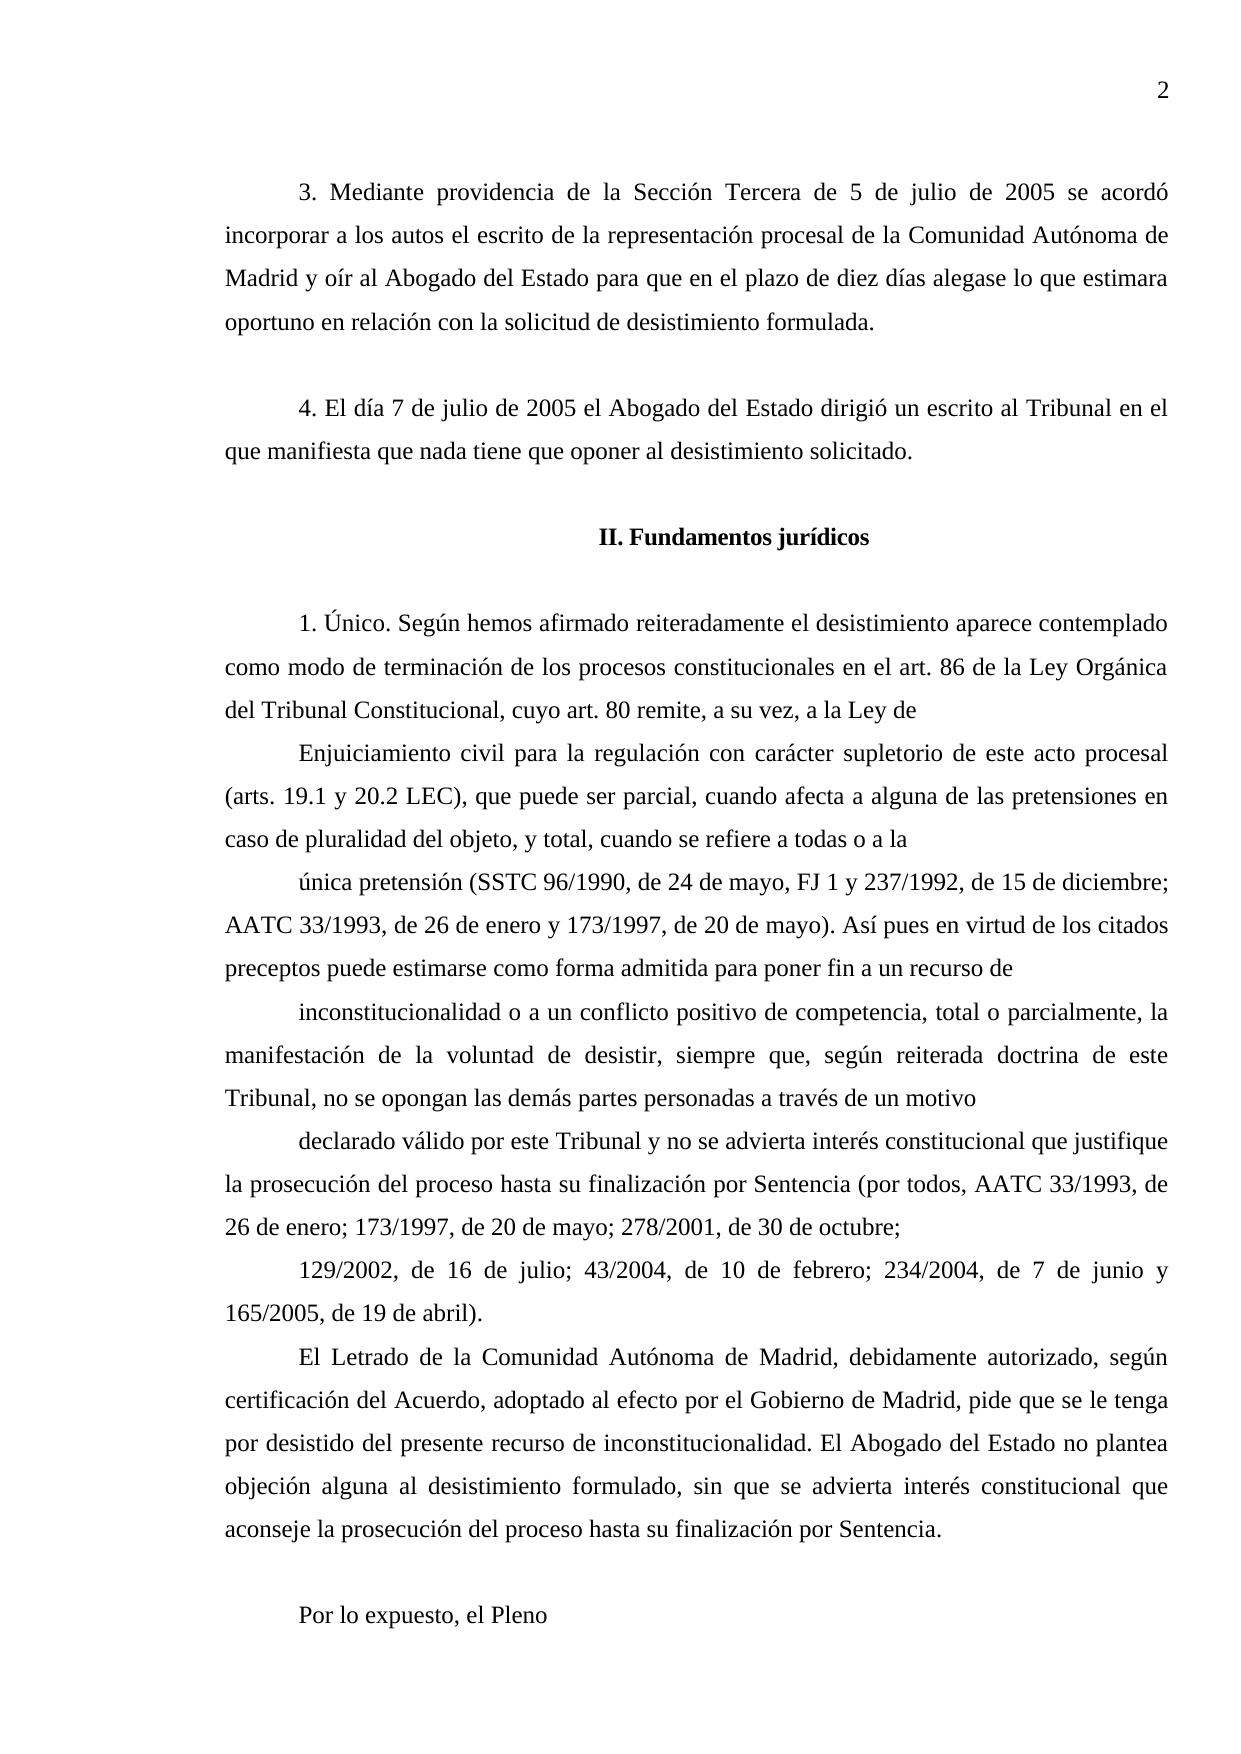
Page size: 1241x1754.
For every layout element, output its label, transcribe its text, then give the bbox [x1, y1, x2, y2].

text declarado válido por este Tribunal y no se advierta interés constitucional que justifique la prosecución del proceso hasta su finalización por Sentencia (por todos, AATC 33/1993, de 26 de enero; 173/1997, de 20 de mayo; 278/2001, de 30 de octubre; [224, 1126, 1169, 1241]
text 1. Único. Según hemos afirmado reiteradamente el desistimiento aparece contemplado como modo de terminación de los procesos constitucionales en el art. 86 de la Ley Orgánica del Tribunal Constitucional, cuyo art. 80 remite, a su vez, a la Ley de [224, 608, 1169, 723]
text 3. Mediante providencia de la Sección Tercera de 5 de julio de 2005 se acordó incorporar a los autos el escrito de la representación procesal de la Comunidad Autónoma de Madrid y oír al Abogado del Estado para que en el plazo de diez días alegase lo que estimara oportuno en relación con la solicitud de desistimiento formulada. [224, 177, 1169, 335]
text inconstitucionalidad o a un conflicto positivo de competencia, total o parcialmente, la manifestación de la voluntad de desistir, siempre que, según reiterada doctrina de este Tribunal, no se opongan las demás partes personadas a través de un motivo [224, 997, 1169, 1112]
text 4. El día 7 de julio de 2005 el Abogado del Estado dirigió un escrito al Tribunal en el que manifiesta que nada tiene que oponer al desistimiento solicitado. [224, 393, 1169, 465]
text Por lo expuesto, el Pleno [224, 1600, 1169, 1629]
text Enjuiciamiento civil para la regulación con carácter supletorio de este acto procesal (arts. 19.1 y 20.2 LEC), que puede ser parcial, cuando afecta a alguna de las pretensiones en caso de pluralidad del objeto, y total, cuando se refiere a todas o a la [224, 738, 1169, 853]
subtitle II. Fundamentos jurídicos [224, 522, 1169, 551]
text El Letrado de la Comunidad Autónoma de Madrid, debidamente autorizado, según certificación del Acuerdo, adoptado al efecto por el Gobierno de Madrid, pide que se le tenga por desistido del presente recurso de inconstitucionalidad. El Abogado del Estado no plantea objeción alguna al desistimiento formulado, sin que se advierta interés constitucional que aconseje la prosecución del proceso hasta su finalización por Sentencia. [224, 1342, 1169, 1543]
text única pretensión (SSTC 96/1990, de 24 de mayo, FJ 1 y 237/1992, de 15 de diciembre; AATC 33/1993, de 26 de enero y 173/1997, de 20 de mayo). Así pues en virtud de los citados preceptos puede estimarse como forma admitida para poner fin a un recurso de [224, 867, 1169, 982]
text 129/2002, de 16 de julio; 43/2004, de 10 de febrero; 234/2004, de 7 de junio y 165/2005, de 19 de abril). [224, 1255, 1169, 1327]
